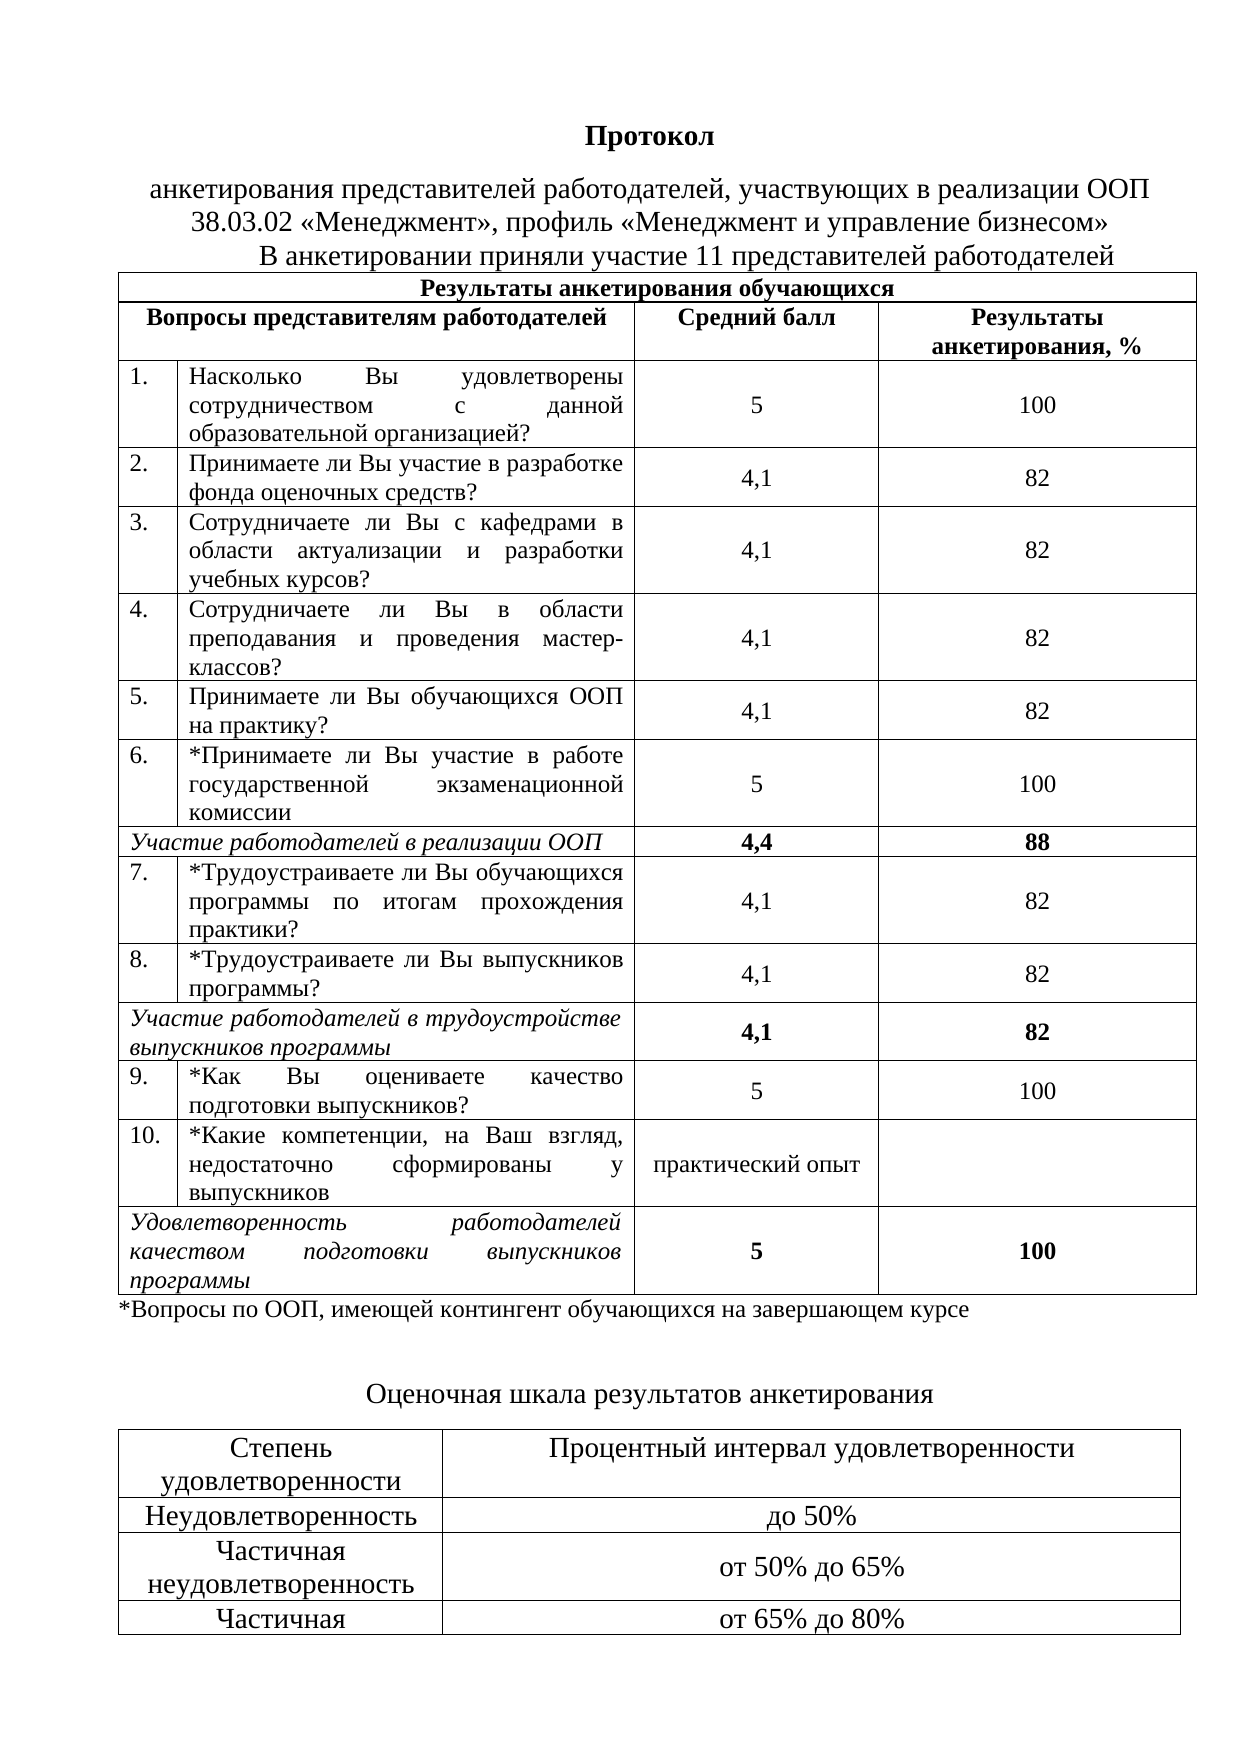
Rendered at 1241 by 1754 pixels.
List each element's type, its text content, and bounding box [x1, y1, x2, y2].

table_cell *Трудоустраиваете ли Вы выпускников программы? [178, 944, 634, 1002]
table_cell от 65% до 80% [443, 1601, 1180, 1634]
table_cell 100 [879, 1207, 1196, 1293]
table_cell 5. [119, 681, 177, 739]
table_cell 9. [119, 1061, 177, 1119]
table_cell *Как Вы оцениваете качество подготовки выпускников? [178, 1061, 634, 1119]
table_cell 4,4 [635, 827, 878, 856]
table_cell 10. [119, 1120, 177, 1206]
table_cell 5 [635, 740, 878, 826]
table_cell Принимаете ли Вы обучающихся ООП на практику? [178, 681, 634, 739]
table_cell 8. [119, 944, 177, 1002]
table_cell 82 [879, 448, 1196, 506]
text *Вопросы по ООП, имеющей контингент обучающихся на завершающем курсе [118, 1295, 1181, 1323]
table_cell 100 [879, 1061, 1196, 1119]
table_cell *Какие компетенции, на Ваш взгляд, недостаточно сформированы у выпускников [178, 1120, 634, 1206]
table_cell 4,1 [635, 944, 878, 1002]
table_cell Неудовлетворенность [119, 1498, 442, 1532]
table_cell *Принимаете ли Вы участие в работе государственной экзаменационной комиссии [178, 740, 634, 826]
table_cell Результаты анкетирования, % [879, 303, 1196, 360]
table_cell 7. [119, 857, 177, 943]
text Оценочная шкала результатов анкетирования [118, 1376, 1181, 1409]
table_cell 5 [635, 361, 878, 447]
table_cell 4,1 [635, 594, 878, 680]
table_cell 6. [119, 740, 177, 826]
table_cell 82 [879, 507, 1196, 593]
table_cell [119, 1601, 442, 1634]
text Протокол [118, 118, 1181, 152]
table_cell *Трудоустраиваете ли Вы обучающихся программы по итогам прохождения практики? [178, 857, 634, 943]
table_cell Сотрудничаете ли Вы с кафедрами в области актуализации и разработки учебных курсов? [178, 507, 634, 593]
table_cell [879, 1120, 1196, 1206]
text В анкетировании приняли участие 11 представителей работодателей [118, 238, 1181, 272]
table_cell 5 [635, 1061, 878, 1119]
table_cell практический опыт [635, 1120, 878, 1206]
table_header Результаты анкетирования обучающихся [119, 273, 1196, 301]
table_cell 5 [635, 1207, 878, 1293]
table_header Процентный интервал удовлетворенности [443, 1430, 1180, 1497]
table_cell Сотрудничаете ли Вы в области преподавания и проведения мастер-классов? [178, 594, 634, 680]
table_cell Средний балл [635, 303, 878, 360]
table_cell 100 [879, 740, 1196, 826]
table_cell 82 [879, 944, 1196, 1002]
table_cell 4,1 [635, 681, 878, 739]
table_cell 1. [119, 361, 177, 447]
table_cell Насколько Вы удовлетворены сотрудничеством с данной образовательной организацией? [178, 361, 634, 447]
table_cell Вопросы представителям работодателей [119, 303, 634, 360]
table_cell 4,1 [635, 507, 878, 593]
table_cell Принимаете ли Вы участие в разработке фонда оценочных средств? [178, 448, 634, 506]
table_header Степень удовлетворенности [119, 1430, 442, 1497]
text анкетирования представителей работодателей, участвующих в реализации ООП 38.03.02 «Менеджмент», профиль «Менеджмент и управление бизнесом» [118, 171, 1181, 238]
table_cell от 50% до 65% [443, 1533, 1180, 1600]
table_cell 82 [879, 857, 1196, 943]
table_cell 82 [879, 681, 1196, 739]
table_cell 4,1 [635, 1003, 878, 1060]
table_cell 82 [879, 594, 1196, 680]
table_cell Удовлетворенность работодателей качеством подготовки выпускников программы [119, 1207, 634, 1293]
table_cell 2. [119, 448, 177, 506]
table_cell Участие работодателей в трудоустройстве выпускников программы [119, 1003, 634, 1060]
table_cell 4. [119, 594, 177, 680]
table_cell 100 [879, 361, 1196, 447]
table_cell Участие работодателей в реализации ООП [119, 827, 634, 856]
table_cell 4,1 [635, 448, 878, 506]
table_cell 4,1 [635, 857, 878, 943]
table_cell 82 [879, 1003, 1196, 1060]
table_cell 3. [119, 507, 177, 593]
table_cell 88 [879, 827, 1196, 856]
table_cell Частичная неудовлетворенность [119, 1533, 442, 1600]
table_cell до 50% [443, 1498, 1180, 1532]
